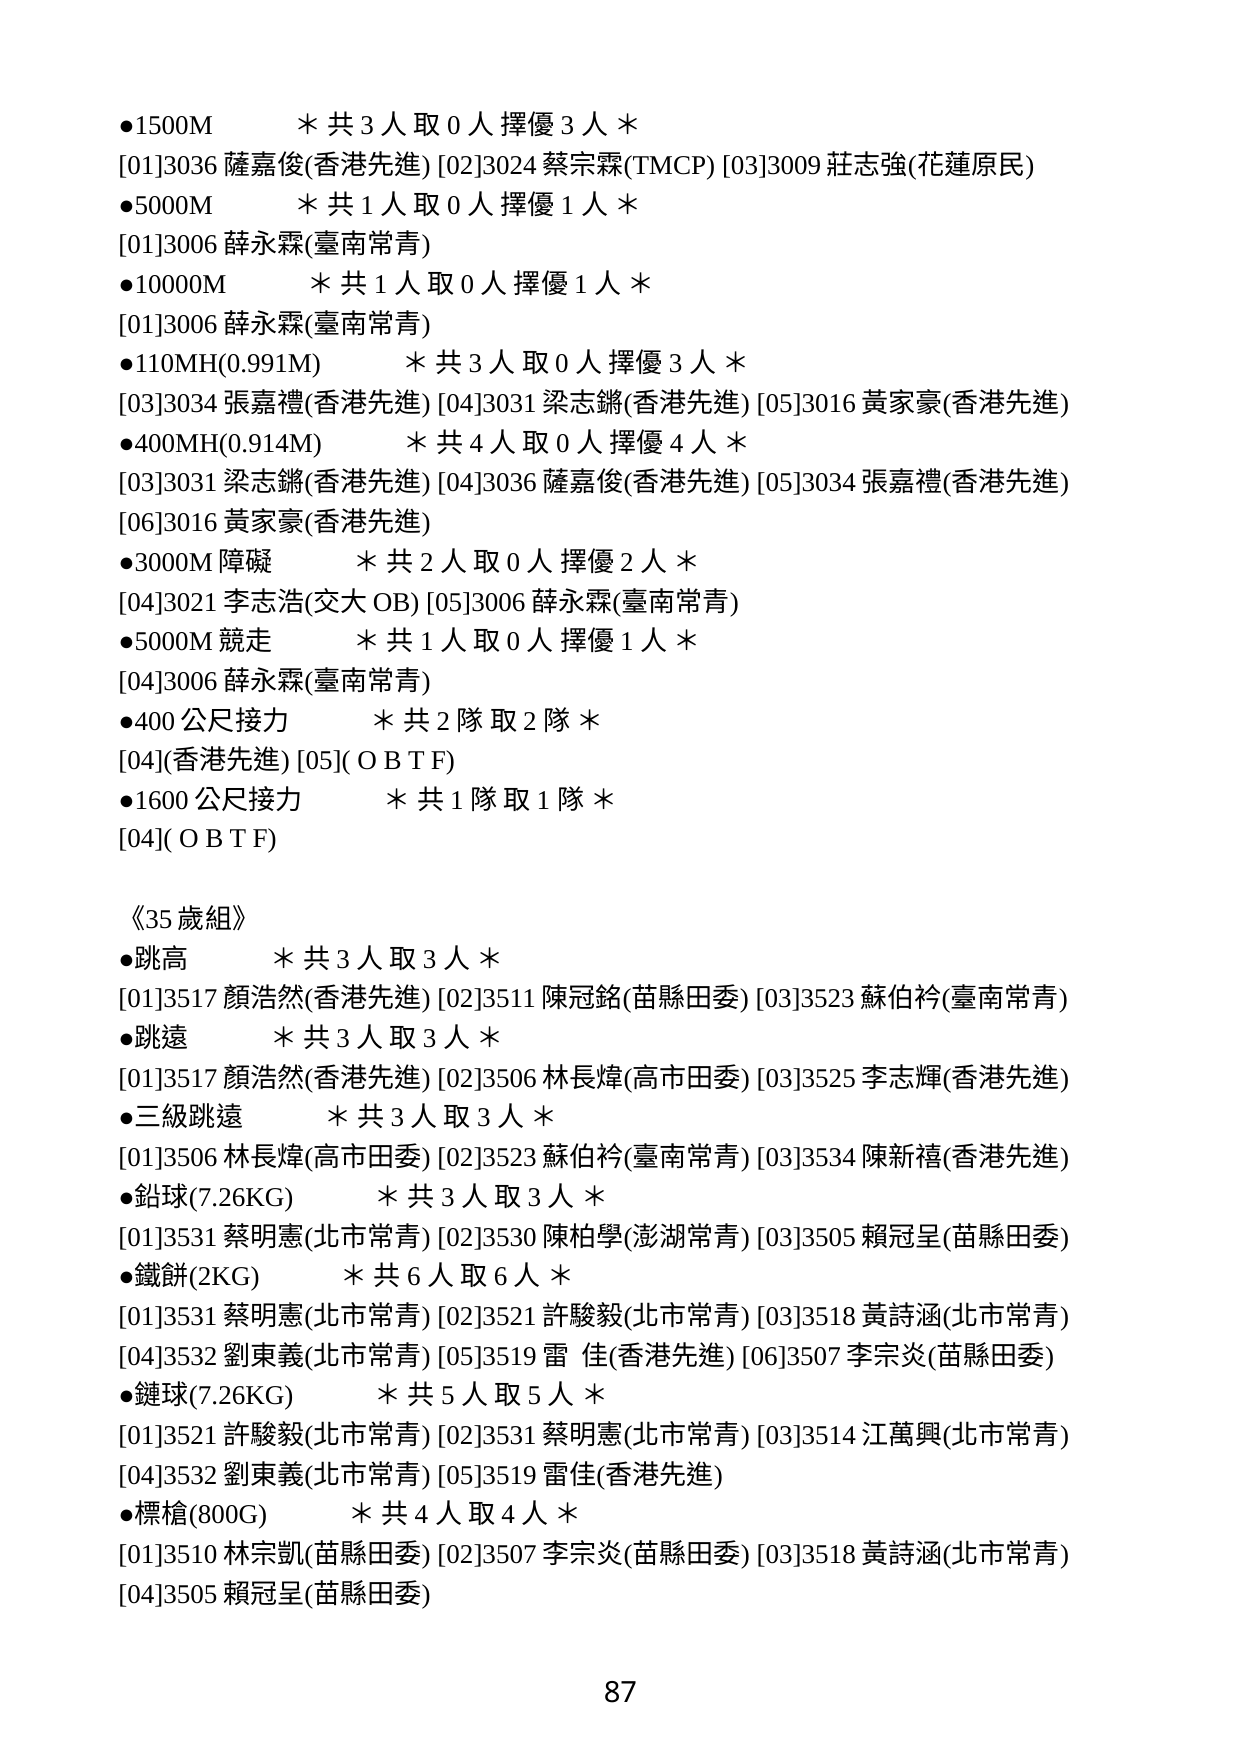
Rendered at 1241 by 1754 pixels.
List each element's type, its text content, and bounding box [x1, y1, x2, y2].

text ●標槍(800G) ＊ 共 4 人 取 4 人 ＊ [118, 1492, 1122, 1532]
text [04]3532劉東義(北市常青) [05]3519雷佳(香港先進) [118, 1452, 1122, 1492]
text ●鐵餅(2KG) ＊ 共 6 人 取 6 人 ＊ [118, 1254, 1122, 1294]
text ●鏈球(7.26KG) ＊ 共 5 人 取 5 人 ＊ [118, 1373, 1122, 1413]
text [04](香港先進) [05]( O B T F) [118, 738, 1122, 778]
text [01]3521許駿毅(北市常青) [02]3531蔡明憲(北市常青) [03]3514江萬興(北市常青) [118, 1413, 1122, 1452]
text [01]3517顏浩然(香港先進) [02]3511陳冠銘(苗縣田委) [03]3523蘇伯衿(臺南常青) [118, 976, 1122, 1016]
text [04]3532劉東義(北市常青) [05]3519雷 佳(香港先進) [06]3507李宗炎(苗縣田委) [118, 1333, 1122, 1373]
text [06]3016黃家豪(香港先進) [118, 500, 1122, 539]
text ●400公尺接力 ＊ 共 2 隊 取 2 隊 ＊ [118, 698, 1122, 738]
text ●跳遠 ＊ 共 3 人 取 3 人 ＊ [118, 1016, 1122, 1056]
text [01]3006薛永霖(臺南常青) [118, 301, 1122, 341]
text ●跳高 ＊ 共 3 人 取 3 人 ＊ [118, 936, 1122, 976]
text [01]3006薛永霖(臺南常青) [118, 222, 1122, 262]
text [04]3021李志浩(交大OB) [05]3006薛永霖(臺南常青) [118, 579, 1122, 619]
text [01]3510林宗凱(苗縣田委) [02]3507李宗炎(苗縣田委) [03]3518黃詩涵(北市常青) [118, 1532, 1122, 1571]
text [01]3531蔡明憲(北市常青) [02]3521許駿毅(北市常青) [03]3518黃詩涵(北市常青) [118, 1294, 1122, 1333]
text [01]3036薩嘉俊(香港先進) [02]3024蔡宗霖(TMCP) [03]3009莊志強(花蓮原民) [118, 143, 1122, 182]
text ●三級跳遠 ＊ 共 3 人 取 3 人 ＊ [118, 1095, 1122, 1135]
text ●110MH(0.991M) ＊ 共 3 人 取 0 人 擇優 3 人 ＊ [118, 341, 1122, 381]
text ●400MH(0.914M) ＊ 共 4 人 取 0 人 擇優 4 人 ＊ [118, 421, 1122, 460]
text [01]3531蔡明憲(北市常青) [02]3530陳柏學(澎湖常青) [03]3505賴冠呈(苗縣田委) [118, 1214, 1122, 1254]
text [03]3034張嘉禮(香港先進) [04]3031梁志鏘(香港先進) [05]3016黃家豪(香港先進) [118, 381, 1122, 421]
text [04]( O B T F) [118, 817, 1122, 857]
text [01]3506林長煒(高市田委) [02]3523蘇伯衿(臺南常青) [03]3534陳新禧(香港先進) [118, 1135, 1122, 1174]
text ●5000M競走 ＊ 共 1 人 取 0 人 擇優 1 人 ＊ [118, 619, 1122, 659]
text ●10000M ＊ 共 1 人 取 0 人 擇優 1 人 ＊ [118, 262, 1122, 301]
text [03]3031梁志鏘(香港先進) [04]3036薩嘉俊(香港先進) [05]3034張嘉禮(香港先進) [118, 460, 1122, 500]
text ●1500M ＊ 共 3 人 取 0 人 擇優 3 人 ＊ [118, 103, 1122, 143]
text ●3000M障礙 ＊ 共 2 人 取 0 人 擇優 2 人 ＊ [118, 539, 1122, 579]
text 《35歲組》 [118, 897, 1122, 936]
text ●鉛球(7.26KG) ＊ 共 3 人 取 3 人 ＊ [118, 1174, 1122, 1214]
text ●1600公尺接力 ＊ 共 1 隊 取 1 隊 ＊ [118, 778, 1122, 817]
text [04]3505賴冠呈(苗縣田委) [118, 1571, 1122, 1611]
text [04]3006薛永霖(臺南常青) [118, 659, 1122, 698]
text ●5000M ＊ 共 1 人 取 0 人 擇優 1 人 ＊ [118, 182, 1122, 222]
text [01]3517顏浩然(香港先進) [02]3506林長煒(高市田委) [03]3525李志輝(香港先進) [118, 1056, 1122, 1095]
